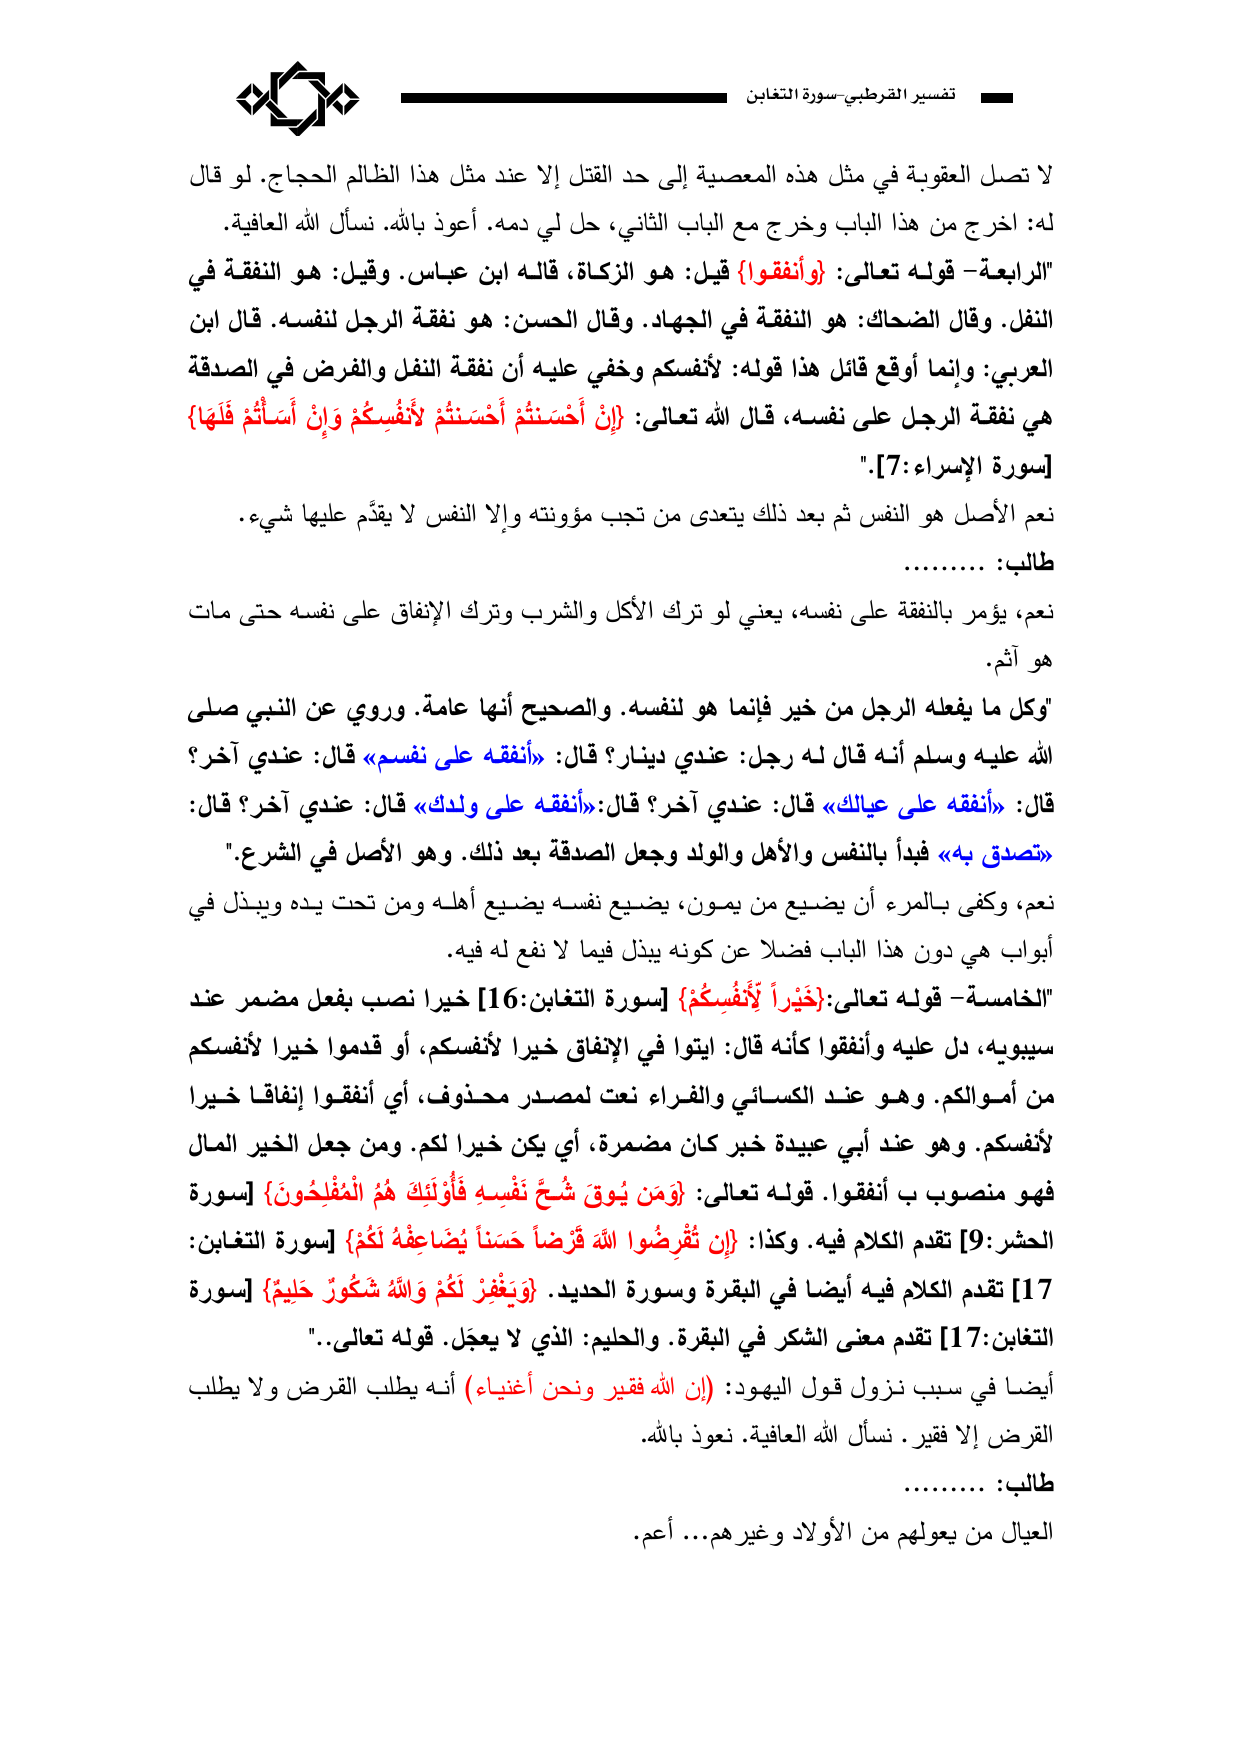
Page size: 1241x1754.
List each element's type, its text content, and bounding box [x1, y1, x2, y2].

text لا تصل العقوبة في مثل هذه المعصية إلى حد القتل إلا عند مثل هذا الظالم الحجاج. لو قال له: اخرج من هذا الباب وخرج مع الباب الثاني، حل لي دمه. أعوذ بالله. نسأل الله العافية. [187, 150, 1053, 247]
text طالب: ......... [187, 1459, 1053, 1507]
text نعم الأصل هو النفس ثم بعد ذلك يتعدى من تجب مؤونته وإلا النفس لا يقدَّم عليها شيء. [187, 489, 1053, 538]
text نعم، يؤمر بالنفقة على نفسه، يعني لو ترك الأكل والشرب وترك الإنفاق على نفسه حتى مات هو آثم. [187, 586, 1053, 683]
text العيال من يعولهم من الأولاد وغيرهم... أعم. [187, 1507, 1053, 1556]
text أيضا في سبب نزول قول اليهود: (إن الله فقير ونحن أغنياء) أنه يطلب القرض ولا يطلب القرض إلا فقير. نسأل الله العافية. نعوذ بالله. [187, 1362, 1053, 1459]
text "الخامسة- قوله تعالى:{خَيْراً لِّأَنفُسِكُمْ} [سورة التغابن:16] خيرا نصب بفعل مضمر عند سيبويه، دل عليه وأنفقوا كأنه قال: ايتوا في الإنفاق خيرا لأنفسكم، أو قدموا خيرا لأنفسكم من أموالكم. وهو عند الكسائي والفراء نعت لمصدر محذوف، أي أنفقوا إنفاقا خيرا لأنفسكم. وهو عند أبي عبيدة خبر كان مضمرة، أي يكن خيرا لكم. ومن جعل الخير المال فهو منصوب ب أنفقوا. قوله تعالى: {وَمَن يُوقَ شُحَّ نَفْسِهِ فَأُوْلَئِكَ هُمُ الْمُفْلِحُونَ} [سورة الحشر:9] تقدم الكلام فيه. وكذا: {إِن تُقْرِضُوا اللَّهَ قَرْضاً حَسَناً يُضَاعِفْهُ لَكُمْ} [سورة التغابن:17] تقدم الكلام فيه أيضا في البقرة وسورة الحديد. {وَيَغْفِرْ لَكُمْ وَاللَّهُ شَكُورٌ حَلِيمٌ} [سورة التغابن:17] تقدم معنى الشكر في البقرة. والحليم: الذي لا يعجَل. قوله تعالى.." [187, 974, 1053, 1362]
text نعم، وكفى بالمرء أن يضيع من يمون، يضيع نفسه يضيع أهله ومن تحت يده ويبذل في أبواب هي دون هذا الباب فضلا عن كونه يبذل فيما لا نفع له فيه. [187, 877, 1053, 974]
text طالب: ......... [187, 538, 1053, 586]
text "وكل ما يفعله الرجل من خير فإنما هو لنفسه. والصحيح أنها عامة. وروي عن النبي صلى الله عليه وسلم أنه قال له رجل: عندي دينار؟ قال: «أنفقه على نفسم» قال: عندي آخر؟ قال: «أنفقه على عيالك» قال: عندي آخر؟ قال:«أنفقه على ولدك» قال: عندي آخر؟ قال: «تصدق به» فبدأ بالنفس والأهل والولد وجعل الصدقة بعد ذلك. وهو الأصل في الشرع." [187, 683, 1053, 877]
text "الرابعة- قوله تعالى: {وأنفقوا} قيل: هو الزكاة، قاله ابن عباس. وقيل: هو النفقة في النفل. وقال الضحاك: هو النفقة في الجهاد. وقال الحسن: هو نفقة الرجل لنفسه. قال ابن العربي: وإنما أوقع قائل هذا قوله: لأنفسكم وخفي عليه أن نفقة النفل والفرض في الصدقة هي نفقة الرجل على نفسه، قال الله تعالى: {إِنْ أَحْسَنتُمْ أَحْسَنتُمْ لأَنفُسِكُمْ وَإِنْ أَسَأْتُمْ فَلَهَا} [سورة الإسراء:7]." [187, 247, 1053, 489]
